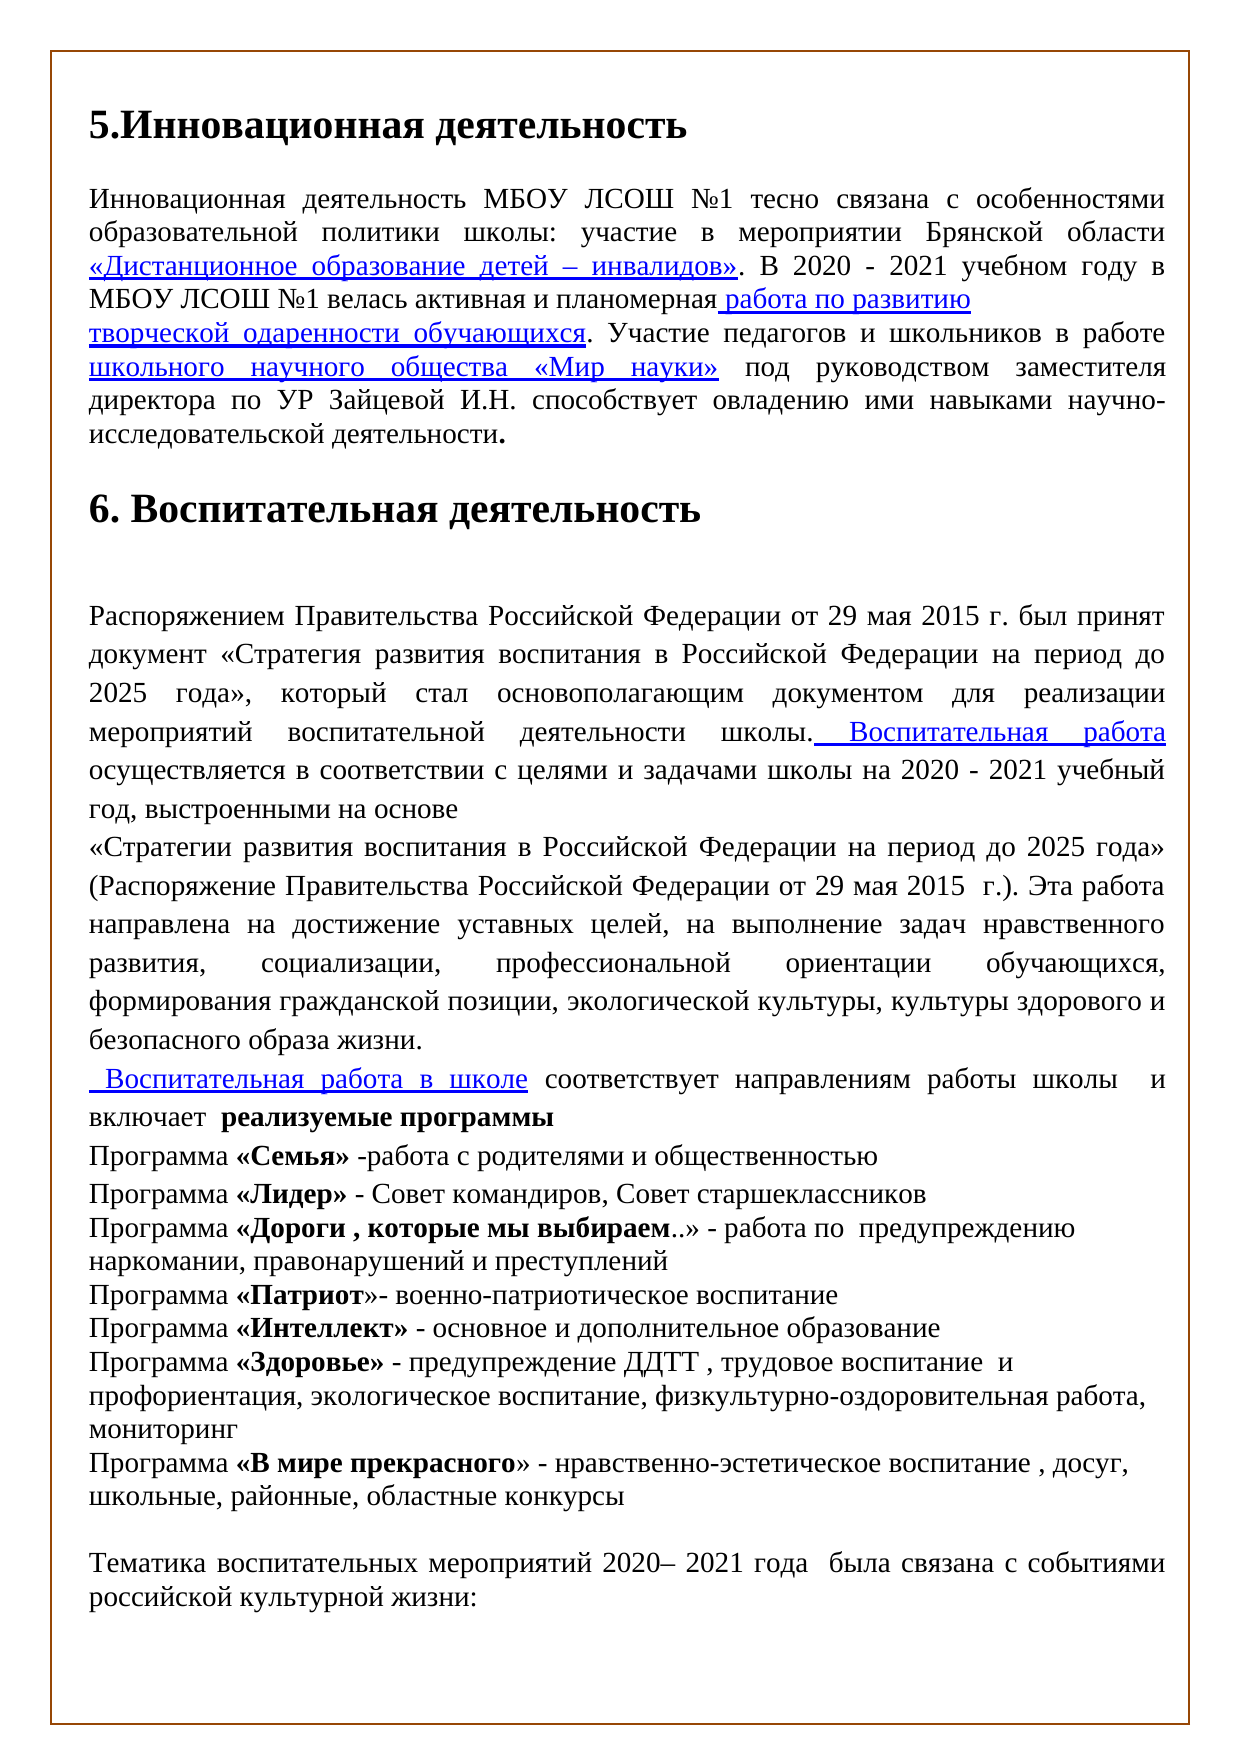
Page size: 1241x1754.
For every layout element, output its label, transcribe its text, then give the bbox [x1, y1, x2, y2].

text Программа «Здоровье» - предупреждение ДДТТ , трудовое воспитание и профориентация, экологическое воспитание, физкультурно-оздоровительная работа, мониторинг [89, 1344, 1166, 1445]
text Программа «Патриот»- военно-патриотическое воспитание [89, 1277, 1166, 1311]
subtitle 5.Инновационная деятельность [89, 100, 1166, 148]
text Программа «Лидер» - Совет командиров, Совет старшеклассников [89, 1176, 1166, 1210]
text Программа «В мире прекрасного» - нравственно-эстетическое воспитание , досуг, школьные, районные, областные конкурсы [89, 1445, 1166, 1512]
text Программа «Интеллект» - основное и дополнительное образование [89, 1311, 1166, 1344]
subtitle 6. Воспитательная деятельность [89, 483, 1166, 531]
text Тематика воспитательных мероприятий 2020– 2021 года была связана с событиями российской культурной жизни: [89, 1545, 1166, 1612]
text «Стратегии развития воспитания в Российской Федерации на период до 2025 года» (Распоряжение Правительства Российской Федерации от 29 мая 2015 г.). Эта работа направлена на достижение уставных целей, на выполнение задач нравственного развития, социализации, профессиональной ориентации обучающихся, формирования гражданской позиции, экологической культуры, культуры здорового и безопасного образа жизни. [89, 829, 1166, 1056]
text Инновационная деятельность МБОУ ЛСОШ №1 тесно связана с особенностями образовательной политики школы: участие в мероприятии Брянской области «Дистанционное образование детей – инвалидов». В 2020 - 2021 учебном году в МБОУ ЛСОШ №1 велась активная и планомерная работа по развитию [89, 181, 1166, 315]
text Программа «Дороги , которые мы выбираем..» - работа по предупреждению наркомании, правонарушений и преступлений [89, 1210, 1166, 1277]
text Программа «Семья» -работа с родителями и общественностью [89, 1138, 1166, 1171]
text Воспитательная работа в школе соответствует направлениям работы школы и включает реализуемые программы [89, 1061, 1166, 1133]
text творческой одаренности обучающихся. Участие педагогов и школьников в работе школьного научного общества «Мир науки» под руководством заместителя директора по УР Зайцевой И.Н. способствует овладению ими навыками научно- исследовательской деятельности. [89, 315, 1166, 449]
text Распоряжением Правительства Российской Федерации от 29 мая 2015 г. был принят документ «Стратегия развития воспитания в Российской Федерации на период до 2025 года», который стал основополагающим документом для реализации мероприятий воспитательной деятельности школы. Воспитательная работа осуществляется в соответствии с целями и задачами школы на 2020 - 2021 учебный год, выстроенными на основе [89, 598, 1166, 824]
